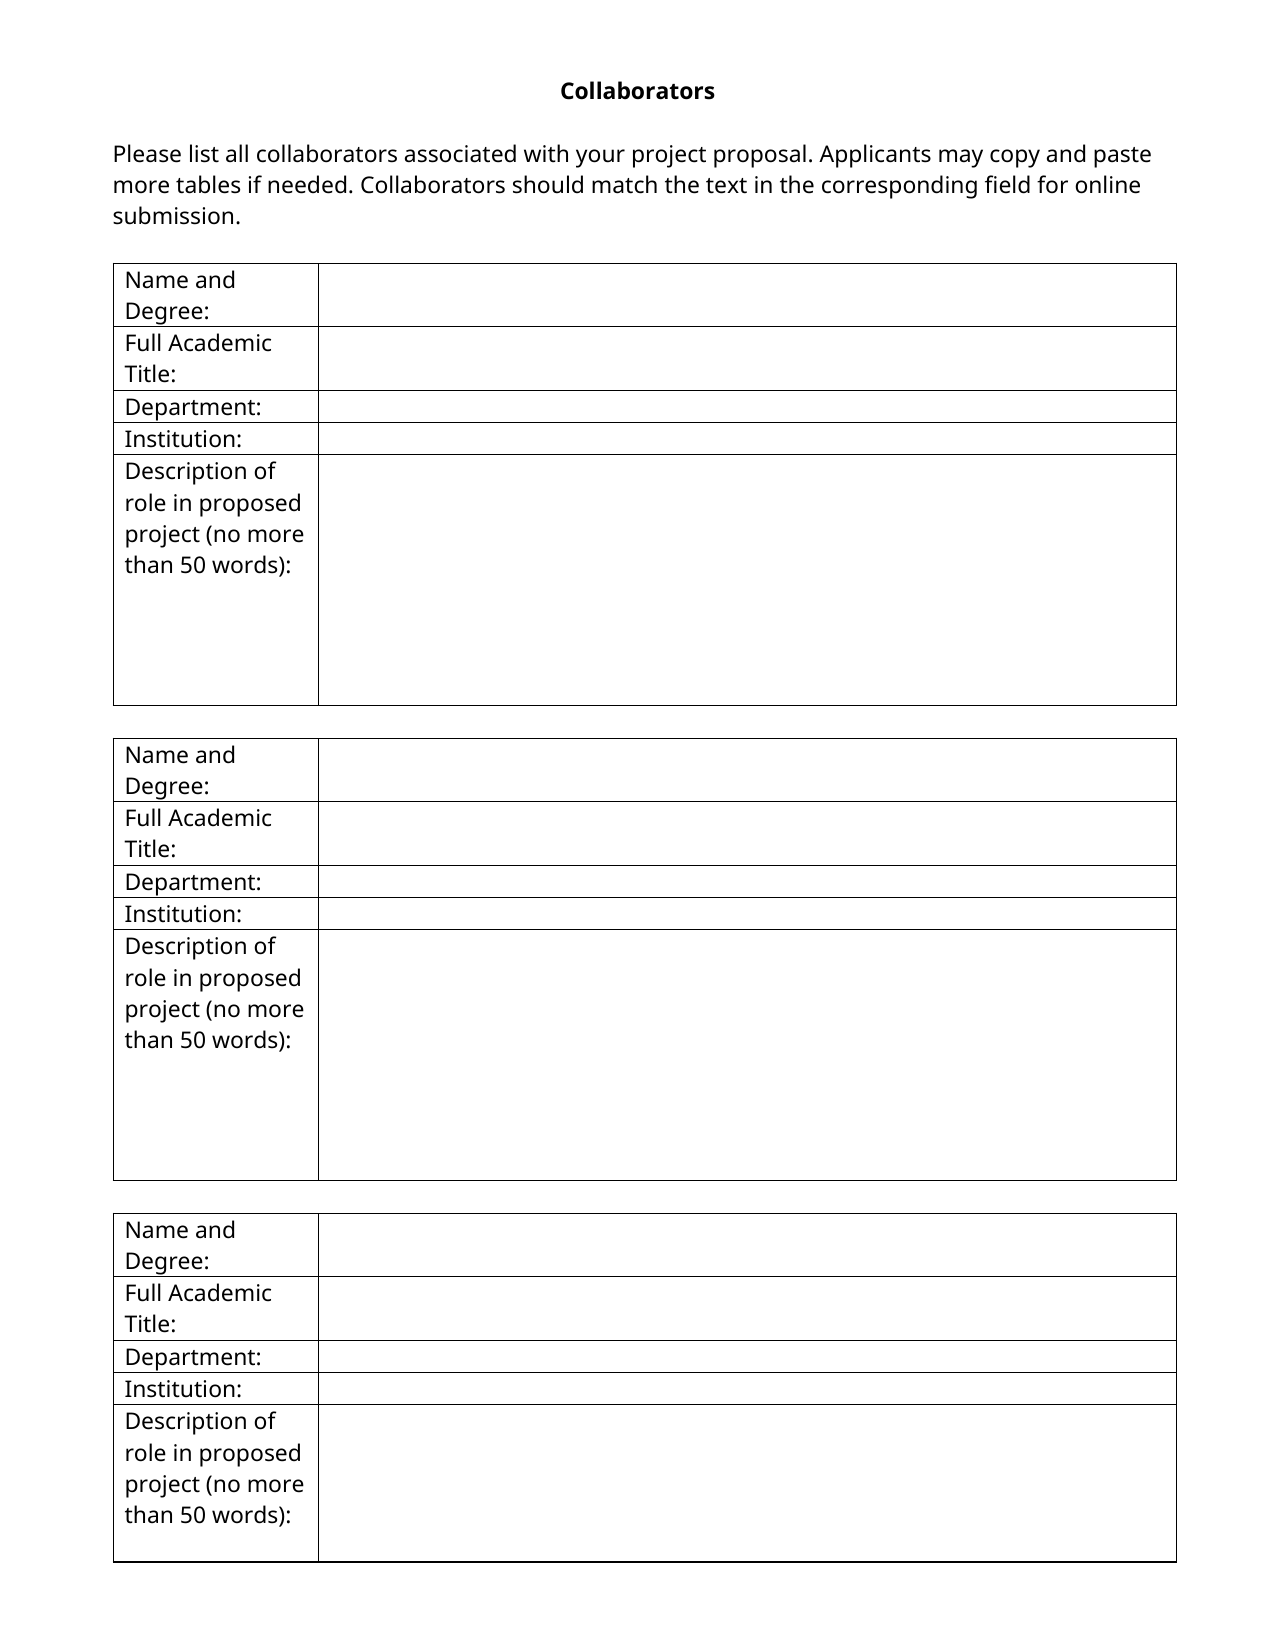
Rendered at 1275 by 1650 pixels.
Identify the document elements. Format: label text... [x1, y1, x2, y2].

table_cell [319, 898, 1176, 929]
table_header [319, 264, 1176, 326]
table_cell [319, 866, 1176, 897]
table_header Name and Degree: [114, 739, 318, 801]
table_header Name and Degree: [114, 1214, 318, 1276]
table_cell Description of role in proposed project (no more than 50 words): [114, 455, 318, 705]
table_cell [319, 327, 1176, 389]
table_cell Department: [114, 391, 318, 422]
table_cell [319, 930, 1176, 1180]
table_cell [319, 1277, 1176, 1339]
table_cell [114, 1405, 318, 1561]
table_cell Institution: [114, 1373, 318, 1404]
table_cell Full Academic Title: [114, 327, 318, 389]
table_cell [319, 423, 1176, 454]
table_cell Institution: [114, 898, 318, 929]
table_cell [319, 1373, 1176, 1404]
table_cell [114, 930, 318, 1180]
table_cell [319, 455, 1176, 705]
table_cell [319, 1405, 1176, 1561]
table_cell Department: [114, 1341, 318, 1372]
text Collaborators [112, 75, 1162, 106]
table_cell Full Academic Title: [114, 802, 318, 864]
table_header [319, 1214, 1176, 1276]
table_cell Full Academic Title: [114, 1277, 318, 1339]
text Please list all collaborators associated with your project proposal. Applicants may copy and paste more tables if needed. Collaborators should match the text in the corresponding field for online submission. [112, 137, 1162, 231]
table_cell [319, 391, 1176, 422]
table_header Name and Degree: [114, 264, 318, 326]
table_cell Institution: [114, 423, 318, 454]
table_cell [319, 1341, 1176, 1372]
table_header [319, 739, 1176, 801]
table_cell Department: [114, 866, 318, 897]
table_cell [319, 802, 1176, 864]
